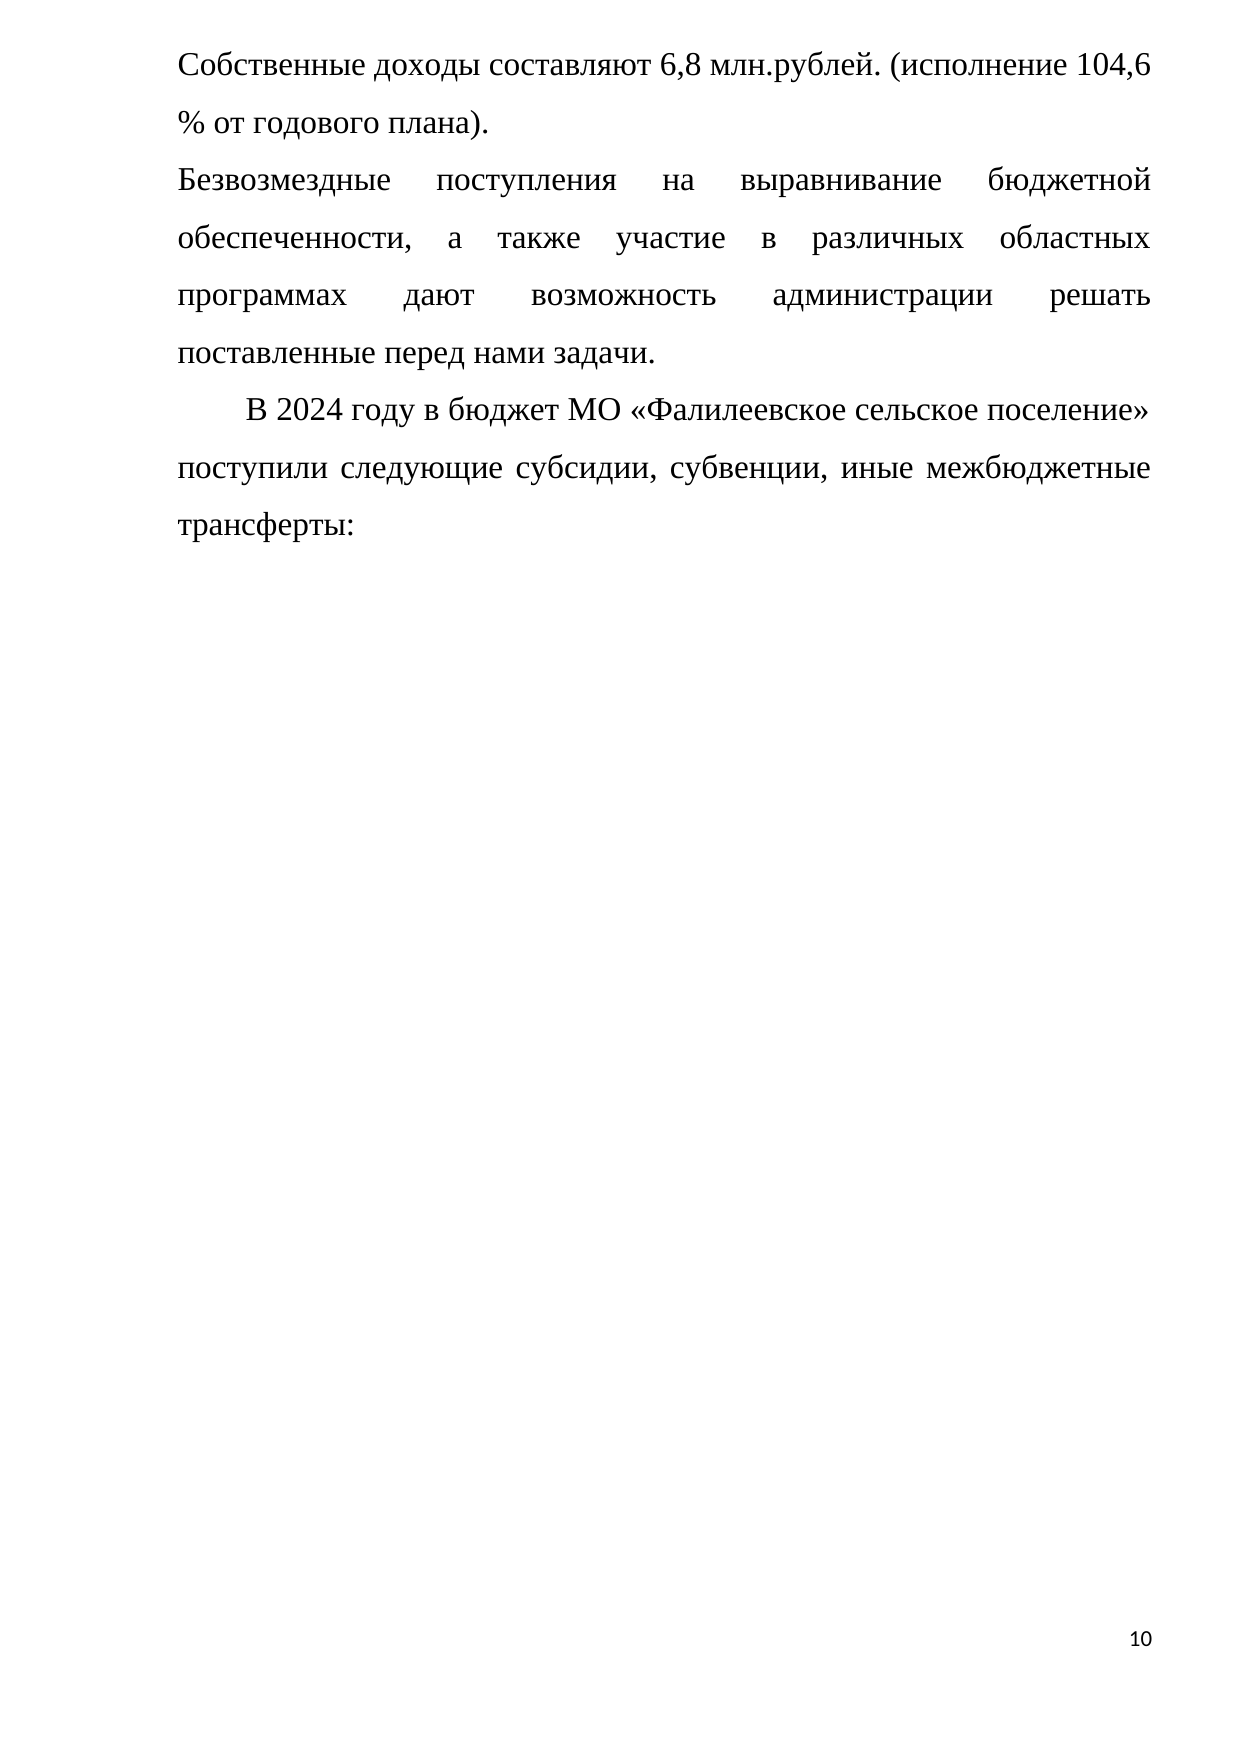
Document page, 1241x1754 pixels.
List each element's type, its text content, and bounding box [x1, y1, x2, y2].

text В 2024 году в бюджет МО «Фалилеевское сельское поселение» поступили следующие субсидии, субвенции, иные межбюджетные трансферты: [177, 389, 1152, 543]
text Собственные доходы составляют 6,8 млн.рублей. (исполнение 104,6 % от годового плана). [177, 44, 1152, 140]
text Безвозмездные поступления на выравнивание бюджетной обеспеченности, а также участие в различных областных программах дают возможность администрации решать поставленные перед нами задачи. [177, 159, 1152, 370]
